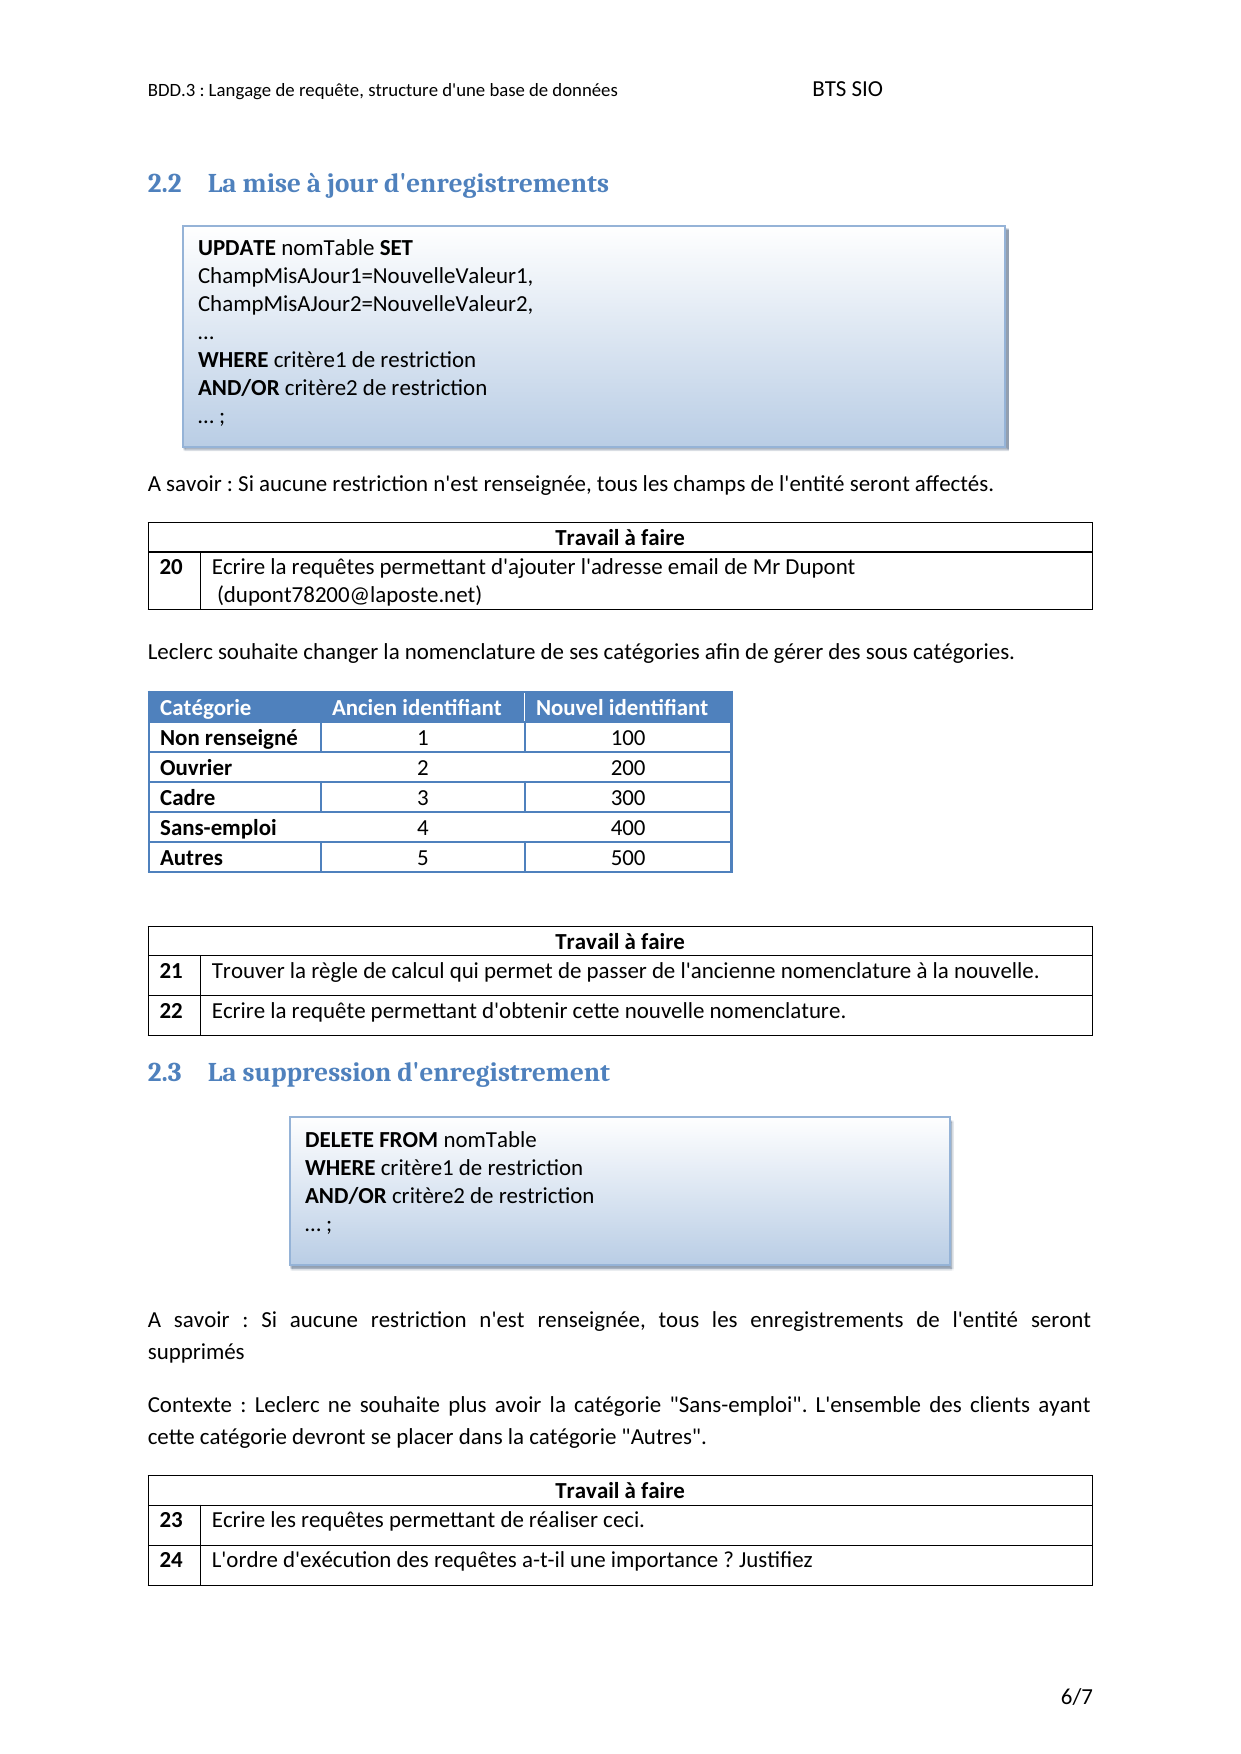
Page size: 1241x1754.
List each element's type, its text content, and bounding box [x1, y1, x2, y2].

table_cell Ecrire les requêtes permettant de réaliser ceci. [201, 1506, 1092, 1544]
table_cell Ecrire la requête permettant d'obtenir cette nouvelle nomenclature. [201, 996, 1092, 1035]
table_header Travail à faire [149, 1476, 1092, 1504]
table_cell 200 [525, 753, 730, 781]
table_cell 23 [149, 1506, 200, 1544]
table_cell Ouvrier [150, 753, 321, 781]
table_cell Sans-emploi [150, 813, 321, 841]
table_cell 1 [322, 723, 524, 751]
table_header Catégorie [150, 693, 321, 721]
table_cell 400 [525, 813, 730, 841]
table_cell Autres [150, 843, 320, 871]
text A savoir : Si aucune restriction n'est renseignée, tous les champs de l'entité seront affectés. [148, 469, 1093, 497]
table_cell Ecrire la requêtes permettant d'ajouter l'adresse email de Mr Dupont (dupont78200@laposte.net) [201, 553, 1092, 608]
table_cell Non renseigné [150, 723, 320, 751]
table_cell 21 [149, 956, 200, 995]
table_cell 3 [322, 783, 524, 811]
table_cell 300 [526, 783, 730, 811]
table_cell 20 [149, 553, 200, 608]
text Leclerc souhaite changer la nomenclature de ses catégories afin de gérer des sous catégories. [148, 637, 1093, 666]
text A savoir : Si aucune restriction n'est renseignée, tous les enregistrements de l'entité seront supprimés [148, 1305, 1093, 1365]
text Contexte : Leclerc ne souhaite plus avoir la catégorie "Sans-emploi". L'ensemble des clients ayant cette catégorie devront se placer dans la catégorie "Autres". [148, 1390, 1093, 1450]
table_header Nouvel identifiant [525, 693, 730, 721]
subtitle La suppression d'enregistrement [148, 1057, 1093, 1088]
subtitle La mise à jour d'enregistrements [148, 168, 1093, 199]
table_cell 22 [149, 996, 200, 1035]
table_cell 500 [526, 843, 730, 871]
table_cell Trouver la règle de calcul qui permet de passer de l'ancienne nomenclature à la nouvelle. [201, 956, 1092, 995]
table_cell 4 [321, 813, 524, 841]
table_cell Cadre [150, 783, 320, 811]
table_cell 24 [149, 1546, 200, 1584]
table_header Ancien identifiant [321, 693, 524, 721]
table_header Travail à faire [149, 523, 1092, 551]
table_cell 5 [322, 843, 524, 871]
table_cell 100 [526, 723, 730, 751]
table_cell 2 [321, 753, 524, 781]
table_header Travail à faire [149, 927, 1092, 955]
table_cell L'ordre d'exécution des requêtes a-t-il une importance ? Justifiez [201, 1546, 1092, 1584]
